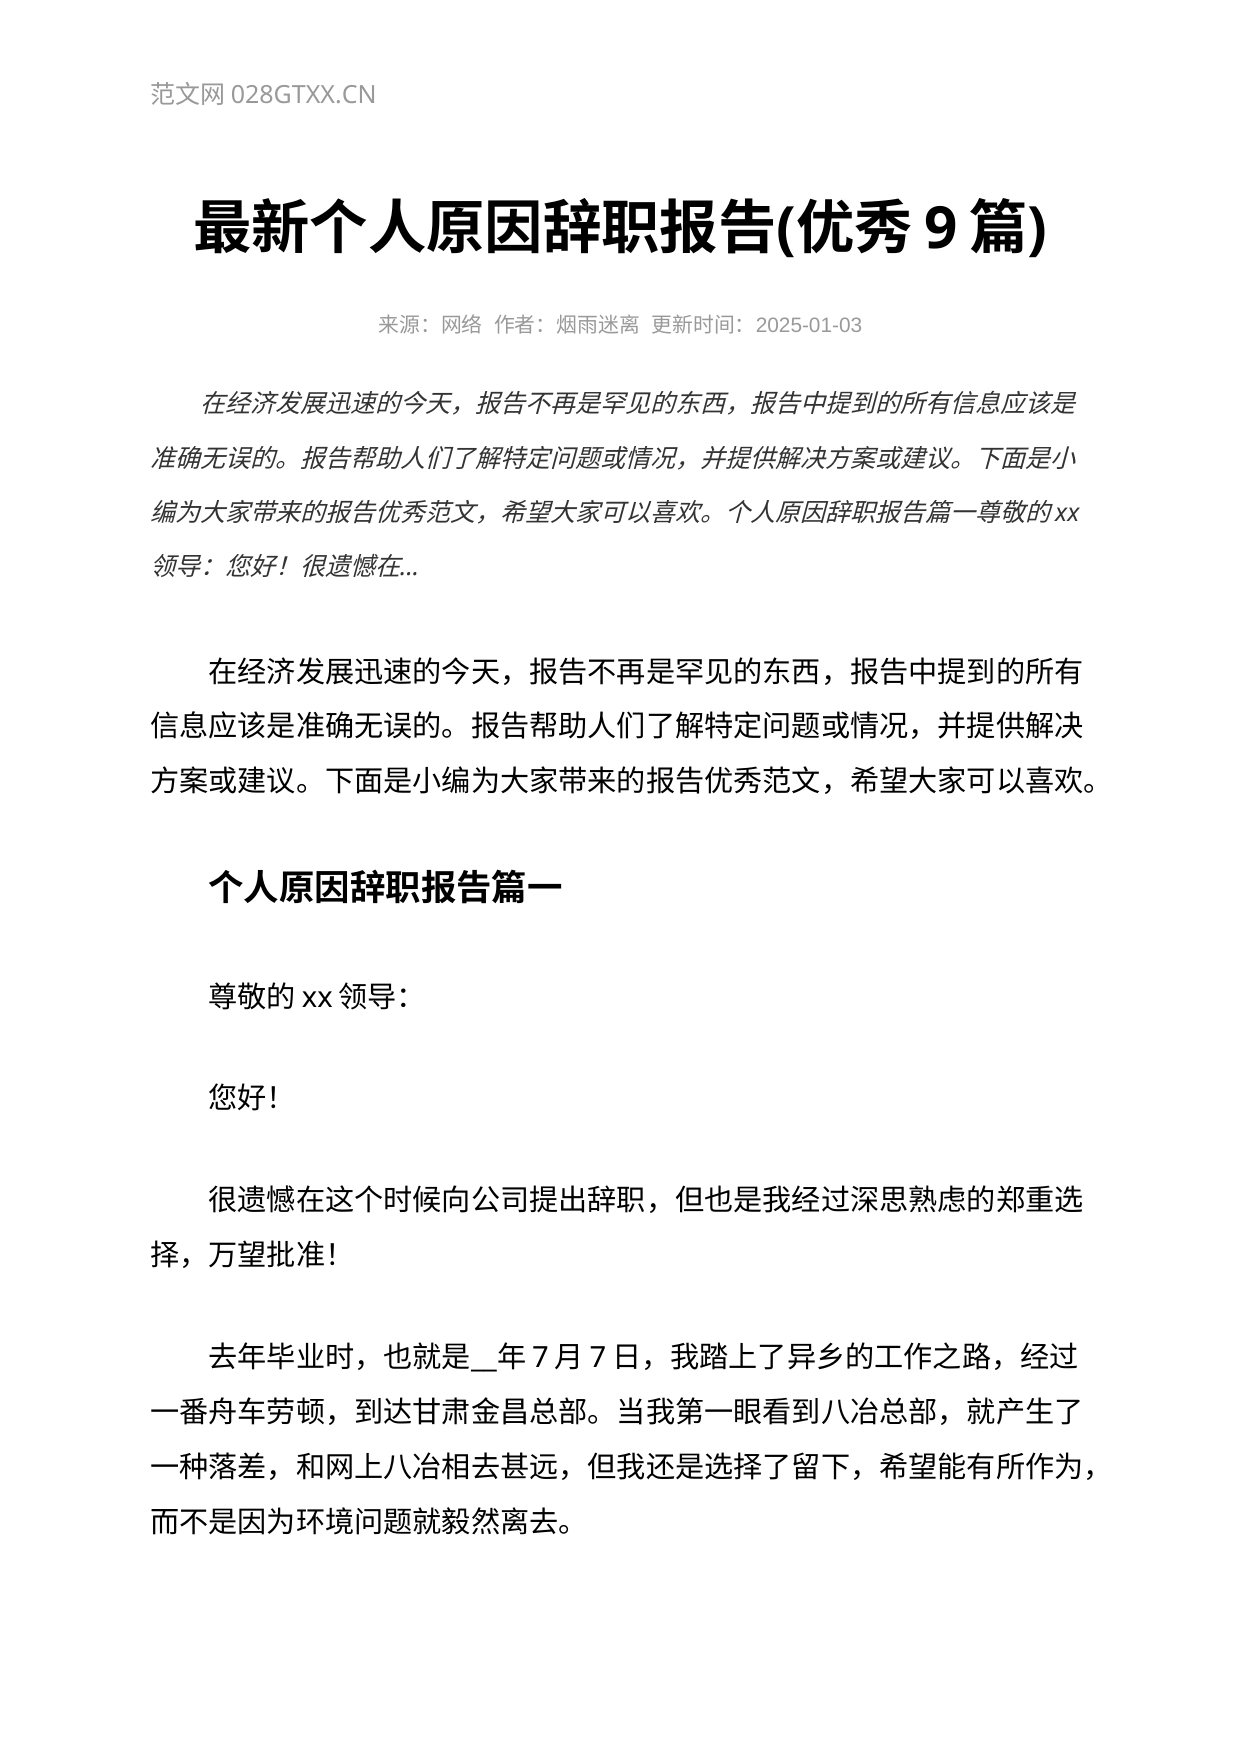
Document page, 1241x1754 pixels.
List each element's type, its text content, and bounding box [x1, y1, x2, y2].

text 很遗憾在这个时候向公司提出辞职，但也是我经过深思熟虑的郑重选择，万望批准！ [150, 1177, 1090, 1274]
text 去年毕业时，也就是__年7月7日，我踏上了异乡的工作之路，经过一番舟车劳顿，到达甘肃金昌总部。当我第一眼看到八冶总部，就产生了一种落差，和网上八冶相去甚远，但我还是选择了留下，希望能有所作为，而不是因为环境问题就毅然离去。 [150, 1333, 1090, 1541]
text 在经济发展迅速的今天，报告不再是罕见的东西，报告中提到的所有信息应该是准确无误的。报告帮助人们了解特定问题或情况，并提供解决方案或建议。下面是小编为大家带来的报告优秀范文，希望大家可以喜欢。个人原因辞职报告篇一尊敬的xx领导：您好！很遗憾在... [150, 384, 1090, 583]
text 您好！ [150, 1075, 1090, 1117]
text 尊敬的xx领导： [150, 973, 1090, 1016]
text 个人原因辞职报告篇一 [150, 860, 1090, 911]
text 在经济发展迅速的今天，报告不再是罕见的东西，报告中提到的所有信息应该是准确无误的。报告帮助人们了解特定问题或情况，并提供解决方案或建议。下面是小编为大家带来的报告优秀范文，希望大家可以喜欢。 [150, 648, 1090, 800]
text 来源：网络 作者：烟雨迷离 更新时间：2025-01-03 [150, 313, 1090, 337]
subtitle 最新个人原因辞职报告(优秀9篇) [150, 181, 1090, 266]
